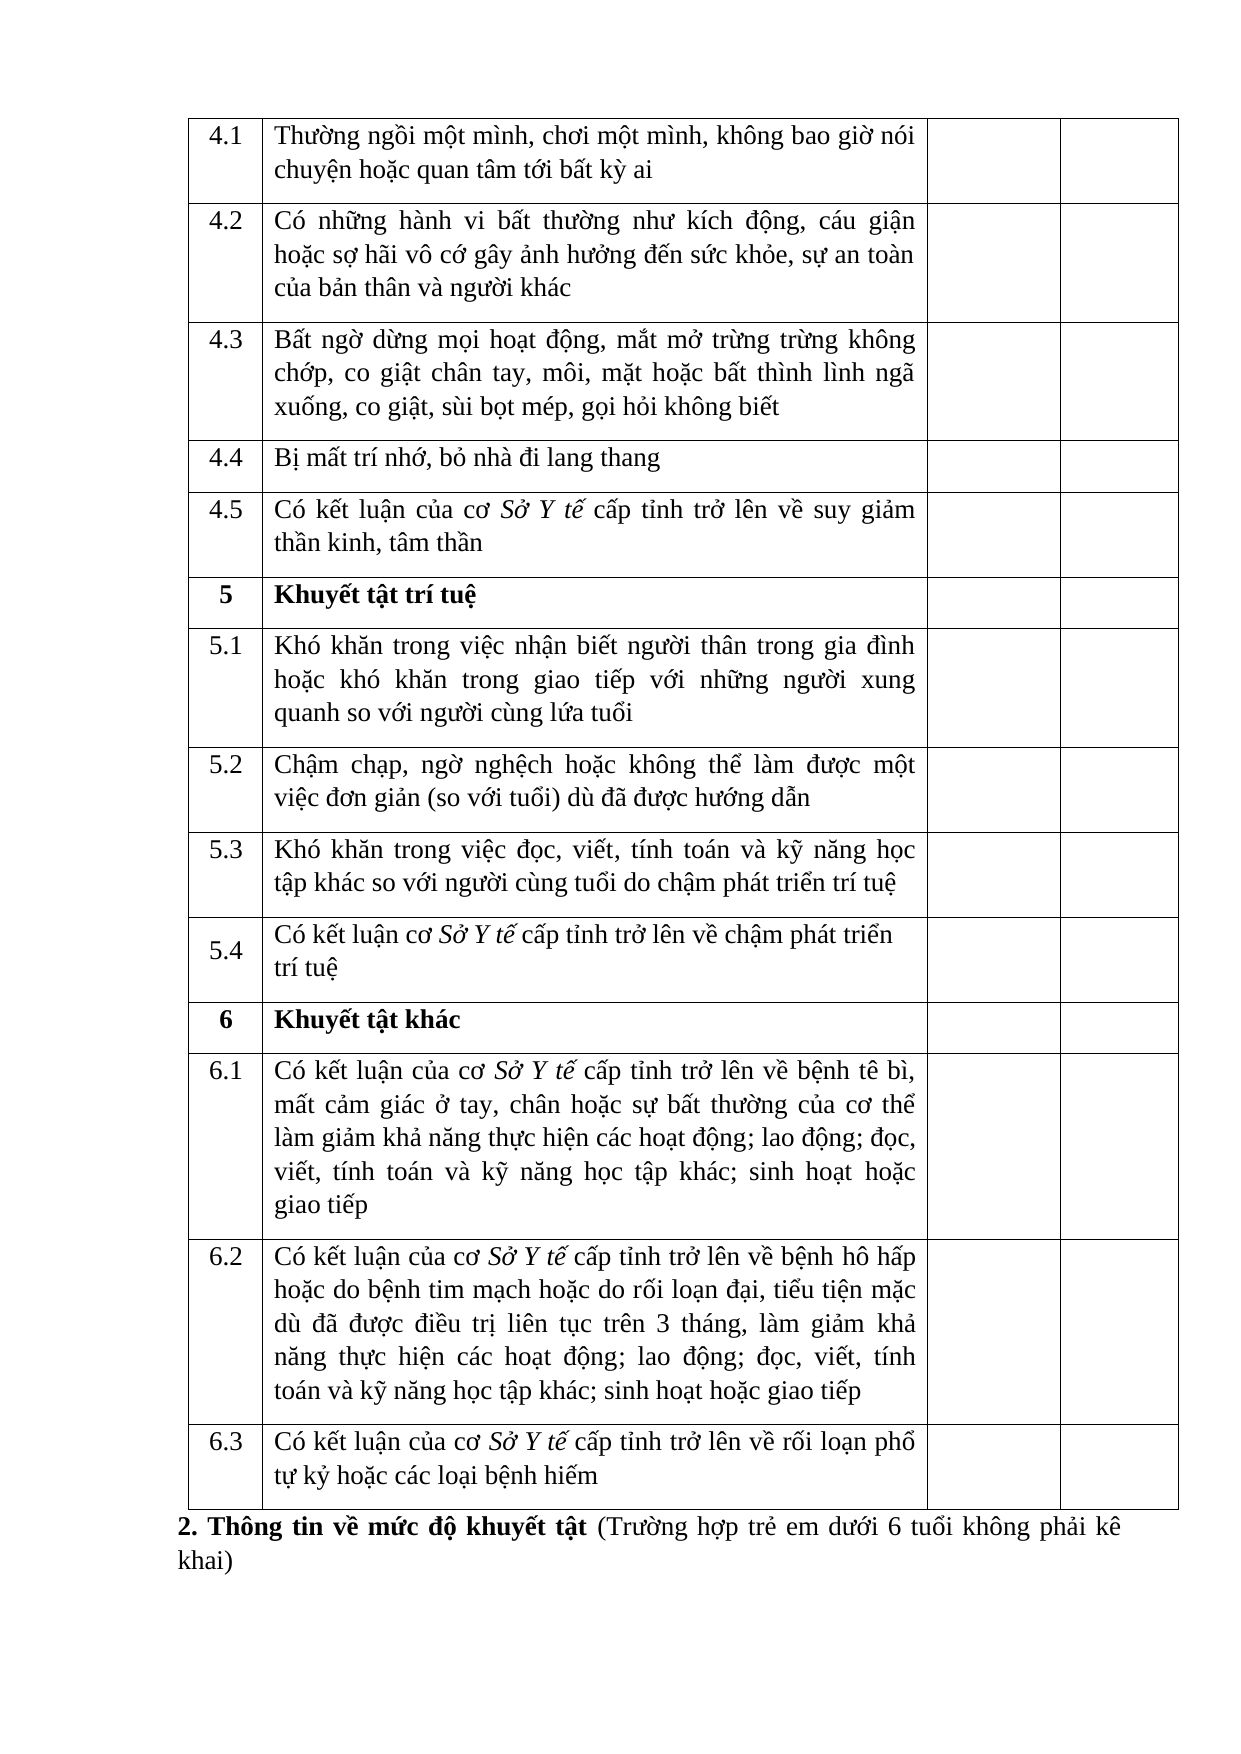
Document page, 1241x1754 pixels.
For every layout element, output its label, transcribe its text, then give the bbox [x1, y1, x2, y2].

table_cell [928, 119, 1060, 203]
table_cell Có những hành vi bất thường như kích động, cáu giận hoặc sợ hãi vô cớ gây ảnh hưởng đến sức khỏe, sự an toàn của bản thân và người khác [263, 204, 927, 322]
table_cell [928, 1003, 1060, 1053]
table_cell 6 [189, 1003, 262, 1053]
table_cell [1061, 748, 1178, 832]
table_cell [928, 1240, 1060, 1424]
table_cell [928, 629, 1060, 747]
text 2. Thông tin về mức độ khuyết tật (Trường hợp trẻ em dưới 6 tuổi không phải kê khai) [177, 1510, 1122, 1575]
table_cell [1061, 441, 1178, 492]
table_cell Khuyết tật khác [263, 1003, 927, 1053]
table_cell 5.3 [189, 833, 262, 917]
table_cell Khó khăn trong việc đọc, viết, tính toán và kỹ năng học tập khác so với người cùng tuổi do chậm phát triển trí tuệ [263, 833, 927, 917]
table_cell Có kết luận của cơ Sở Y tế cấp tỉnh trở lên về suy giảm thần kinh, tâm thần [263, 493, 927, 577]
table_cell Thường ngồi một mình, chơi một mình, không bao giờ nói chuyện hoặc quan tâm tới bất kỳ ai [263, 119, 927, 203]
table_cell [928, 441, 1060, 492]
table_cell 5 [189, 578, 262, 628]
table_cell [1061, 204, 1178, 322]
table_cell [928, 204, 1060, 322]
table_cell Có kết luận của cơ Sở Y tế cấp tỉnh trở lên về rối loạn phổ tự kỷ hoặc các loại bệnh hiếm [263, 1425, 927, 1509]
table_cell 4.3 [189, 323, 262, 440]
table_cell Có kết luận của cơ Sở Y tế cấp tỉnh trở lên về bệnh tê bì, mất cảm giác ở tay, chân hoặc sự bất thường của cơ thể làm giảm khả năng thực hiện các hoạt động; lao động; đọc, viết, tính toán và kỹ năng học tập khác; sinh hoạt hoặc giao tiếp [263, 1054, 927, 1239]
table_cell [1061, 119, 1178, 203]
table_cell [1061, 833, 1178, 917]
table_cell Có kết luận của cơ Sở Y tế cấp tỉnh trở lên về bệnh hô hấp hoặc do bệnh tim mạch hoặc do rối loạn đại, tiểu tiện mặc dù đã được điều trị liên tục trên 3 tháng, làm giảm khả năng thực hiện các hoạt động; lao động; đọc, viết, tính toán và kỹ năng học tập khác; sinh hoạt hoặc giao tiếp [263, 1240, 927, 1424]
table_cell Bất ngờ dừng mọi hoạt động, mắt mở trừng trừng không chớp, co giật chân tay, môi, mặt hoặc bất thình lình ngã xuống, co giật, sùi bọt mép, gọi hỏi không biết [263, 323, 927, 440]
table_cell [1061, 323, 1178, 440]
table_cell [928, 748, 1060, 832]
table_cell 5.4 [189, 918, 262, 1002]
table_cell 6.3 [189, 1425, 262, 1509]
table_cell [928, 918, 1060, 1002]
table_cell 4.4 [189, 441, 262, 492]
table_cell [1061, 1003, 1178, 1053]
table_cell Chậm chạp, ngờ nghệch hoặc không thể làm được một việc đơn giản (so với tuổi) dù đã được hướng dẫn [263, 748, 927, 832]
table_cell [1061, 629, 1178, 747]
table_cell Khó khăn trong việc nhận biết người thân trong gia đình hoặc khó khăn trong giao tiếp với những người xung quanh so với người cùng lứa tuổi [263, 629, 927, 747]
table_cell 4.1 [189, 119, 262, 203]
table_cell [928, 833, 1060, 917]
table_cell 5.2 [189, 748, 262, 832]
table_cell [928, 578, 1060, 628]
table_cell [928, 1054, 1060, 1239]
table_cell 4.5 [189, 493, 262, 577]
table_cell 6.1 [189, 1054, 262, 1239]
table_cell [928, 323, 1060, 440]
table_cell Có kết luận cơ Sở Y tế cấp tỉnh trở lên về chậm phát triển trí tuệ [263, 918, 927, 1002]
table_cell [1061, 578, 1178, 628]
table_cell [1061, 1425, 1178, 1509]
table_cell [1061, 1054, 1178, 1239]
table_cell [928, 1425, 1060, 1509]
table_cell Khuyết tật trí tuệ [263, 578, 927, 628]
table_cell [1061, 918, 1178, 1002]
table_cell Bị mất trí nhớ, bỏ nhà đi lang thang [263, 441, 927, 492]
table_cell [928, 493, 1060, 577]
table_cell [1061, 493, 1178, 577]
table_cell [1061, 1240, 1178, 1424]
table_cell 5.1 [189, 629, 262, 747]
table_cell 4.2 [189, 204, 262, 322]
table_cell 6.2 [189, 1240, 262, 1424]
